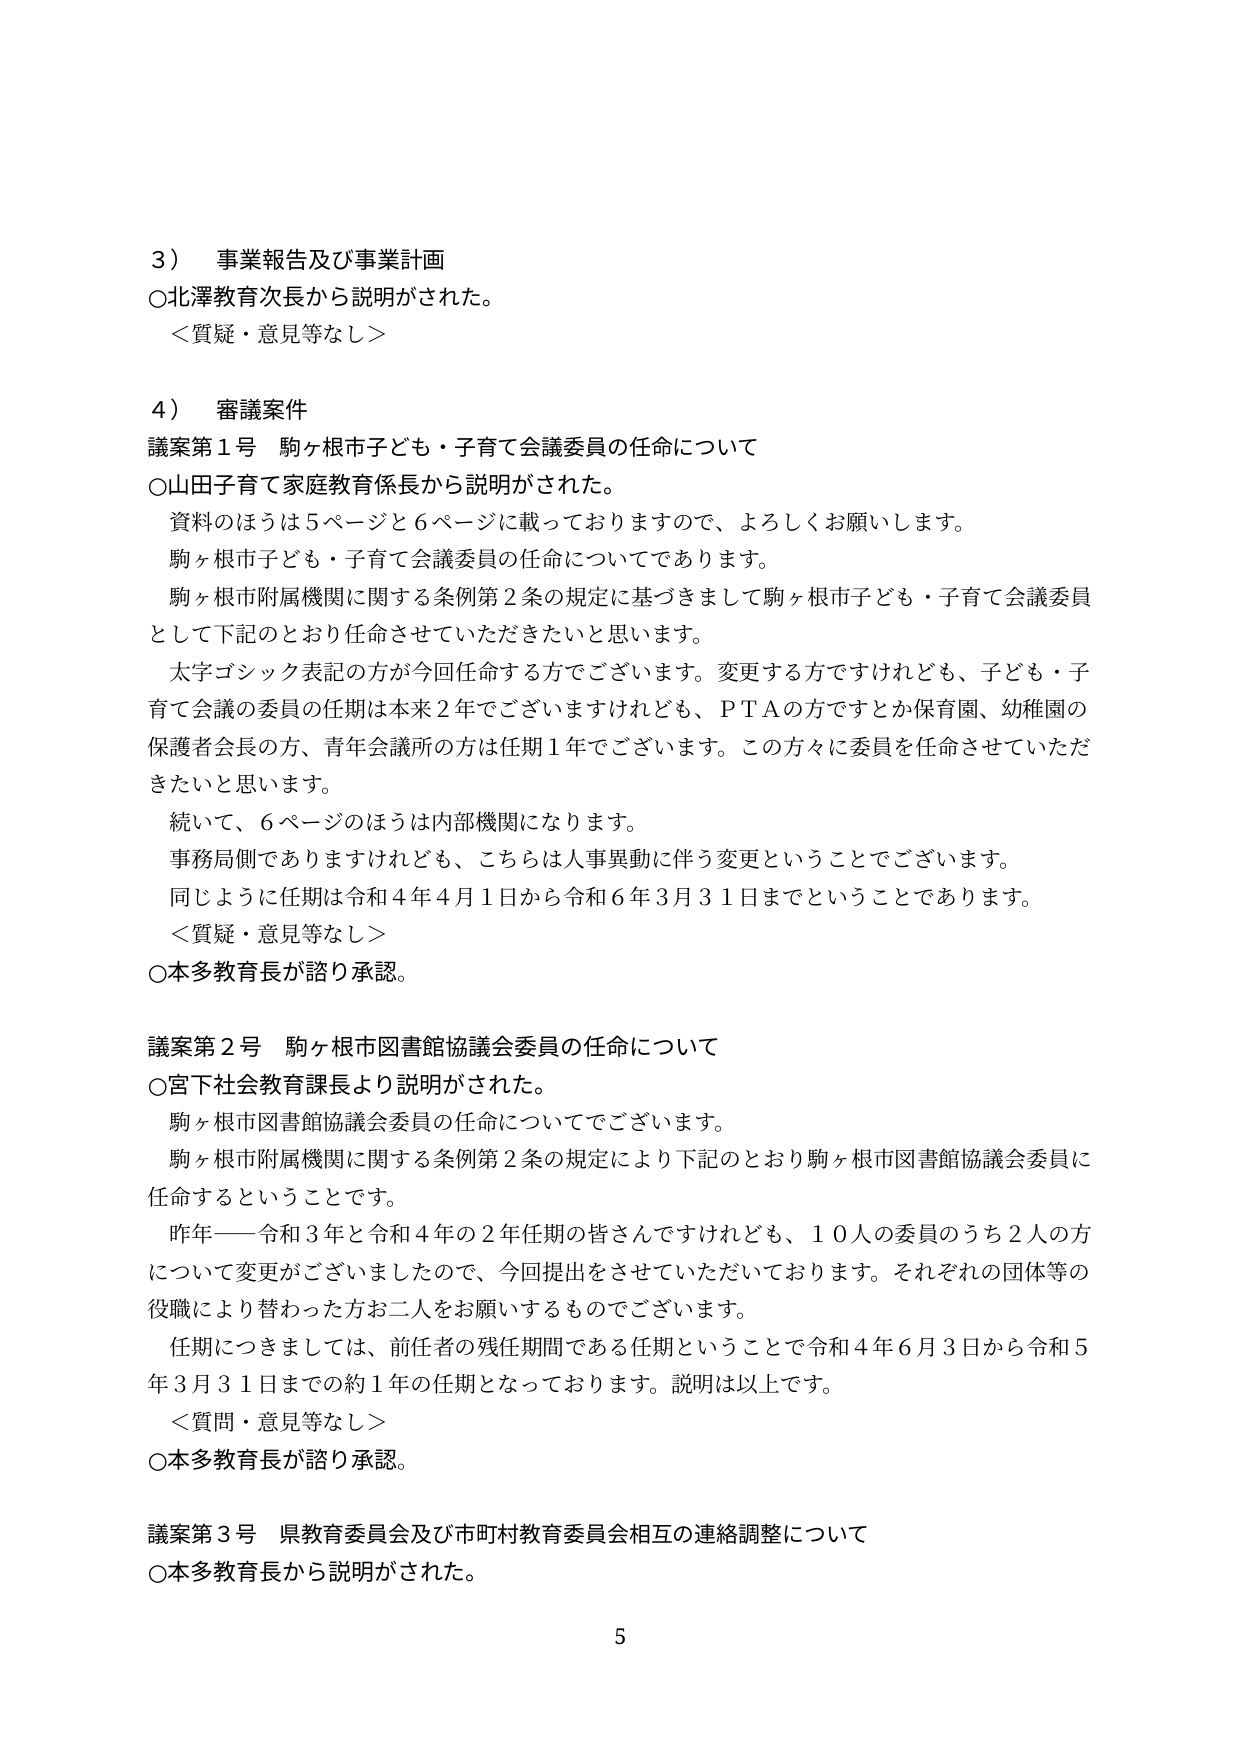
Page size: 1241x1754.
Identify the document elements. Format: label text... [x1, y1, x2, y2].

text 資料のほうは５ページと６ページに載っておりますので、よろしくお願いします。 [148, 502, 1092, 539]
text ○宮下社会教育課長より説明がされた。 [148, 1064, 1092, 1102]
text 駒ヶ根市図書館協議会委員の任命についてでございます。 [148, 1102, 1092, 1139]
text ＜質疑・意見等なし＞ [148, 914, 1092, 952]
text 議案第３号 県教育委員会及び市町村教育委員会相互の連絡調整について [148, 1514, 1092, 1552]
text ４） 審議案件 [148, 389, 1092, 427]
text 続いて、６ページのほうは内部機関になります。 [148, 802, 1092, 839]
text 太字ゴシック表記の方が今回任命する方でございます。変更する方ですけれども、子ども・子育て会議の委員の任期は本来２年でございますけれども、ＰＴＡの方ですとか保育園、幼稚園の保護者会長の方、青年会議所の方は任期１年でございます。この方々に委員を任命させていただきたいと思います。 [148, 652, 1092, 802]
text ○本多教育長から説明がされた。 [148, 1552, 1092, 1589]
text ○本多教育長が諮り承認。 [148, 952, 1092, 989]
text 議案第１号 駒ヶ根市子ども・子育て会議委員の任命について [148, 427, 1092, 464]
text ３） 事業報告及び事業計画 [148, 239, 1092, 277]
text 議案第２号 駒ヶ根市図書館協議会委員の任命について [148, 1027, 1092, 1064]
text ＜質問・意見等なし＞ [148, 1402, 1092, 1439]
text 同じように任期は令和４年４月１日から令和６年３月３１日までということであります。 [148, 877, 1092, 914]
text 事務局側でありますけれども、こちらは人事異動に伴う変更ということでございます。 [148, 839, 1092, 877]
text 駒ヶ根市附属機関に関する条例第２条の規定に基づきまして駒ヶ根市子ども・子育て会議委員として下記のとおり任命させていただきたいと思います。 [148, 577, 1092, 652]
text ○北澤教育次長から説明がされた。 [148, 277, 1092, 314]
text 駒ヶ根市附属機関に関する条例第２条の規定により下記のとおり駒ヶ根市図書館協議会委員に任命するということです。 [148, 1139, 1092, 1214]
text 昨年――令和３年と令和４年の２年任期の皆さんですけれども、１０人の委員のうち２人の方について変更がございましたので、今回提出をさせていただいております。それぞれの団体等の役職により替わった方お二人をお願いするものでございます。 [148, 1214, 1092, 1327]
text 任期につきましては、前任者の残任期間である任期ということで令和４年６月３日から令和５年３月３１日までの約１年の任期となっております。説明は以上です。 [148, 1327, 1092, 1402]
text ＜質疑・意見等なし＞ [148, 314, 1092, 352]
text ○本多教育長が諮り承認。 [148, 1439, 1092, 1477]
text ○山田子育て家庭教育係長から説明がされた。 [148, 464, 1092, 502]
text 駒ヶ根市子ども・子育て会議委員の任命についてであります。 [148, 539, 1092, 577]
